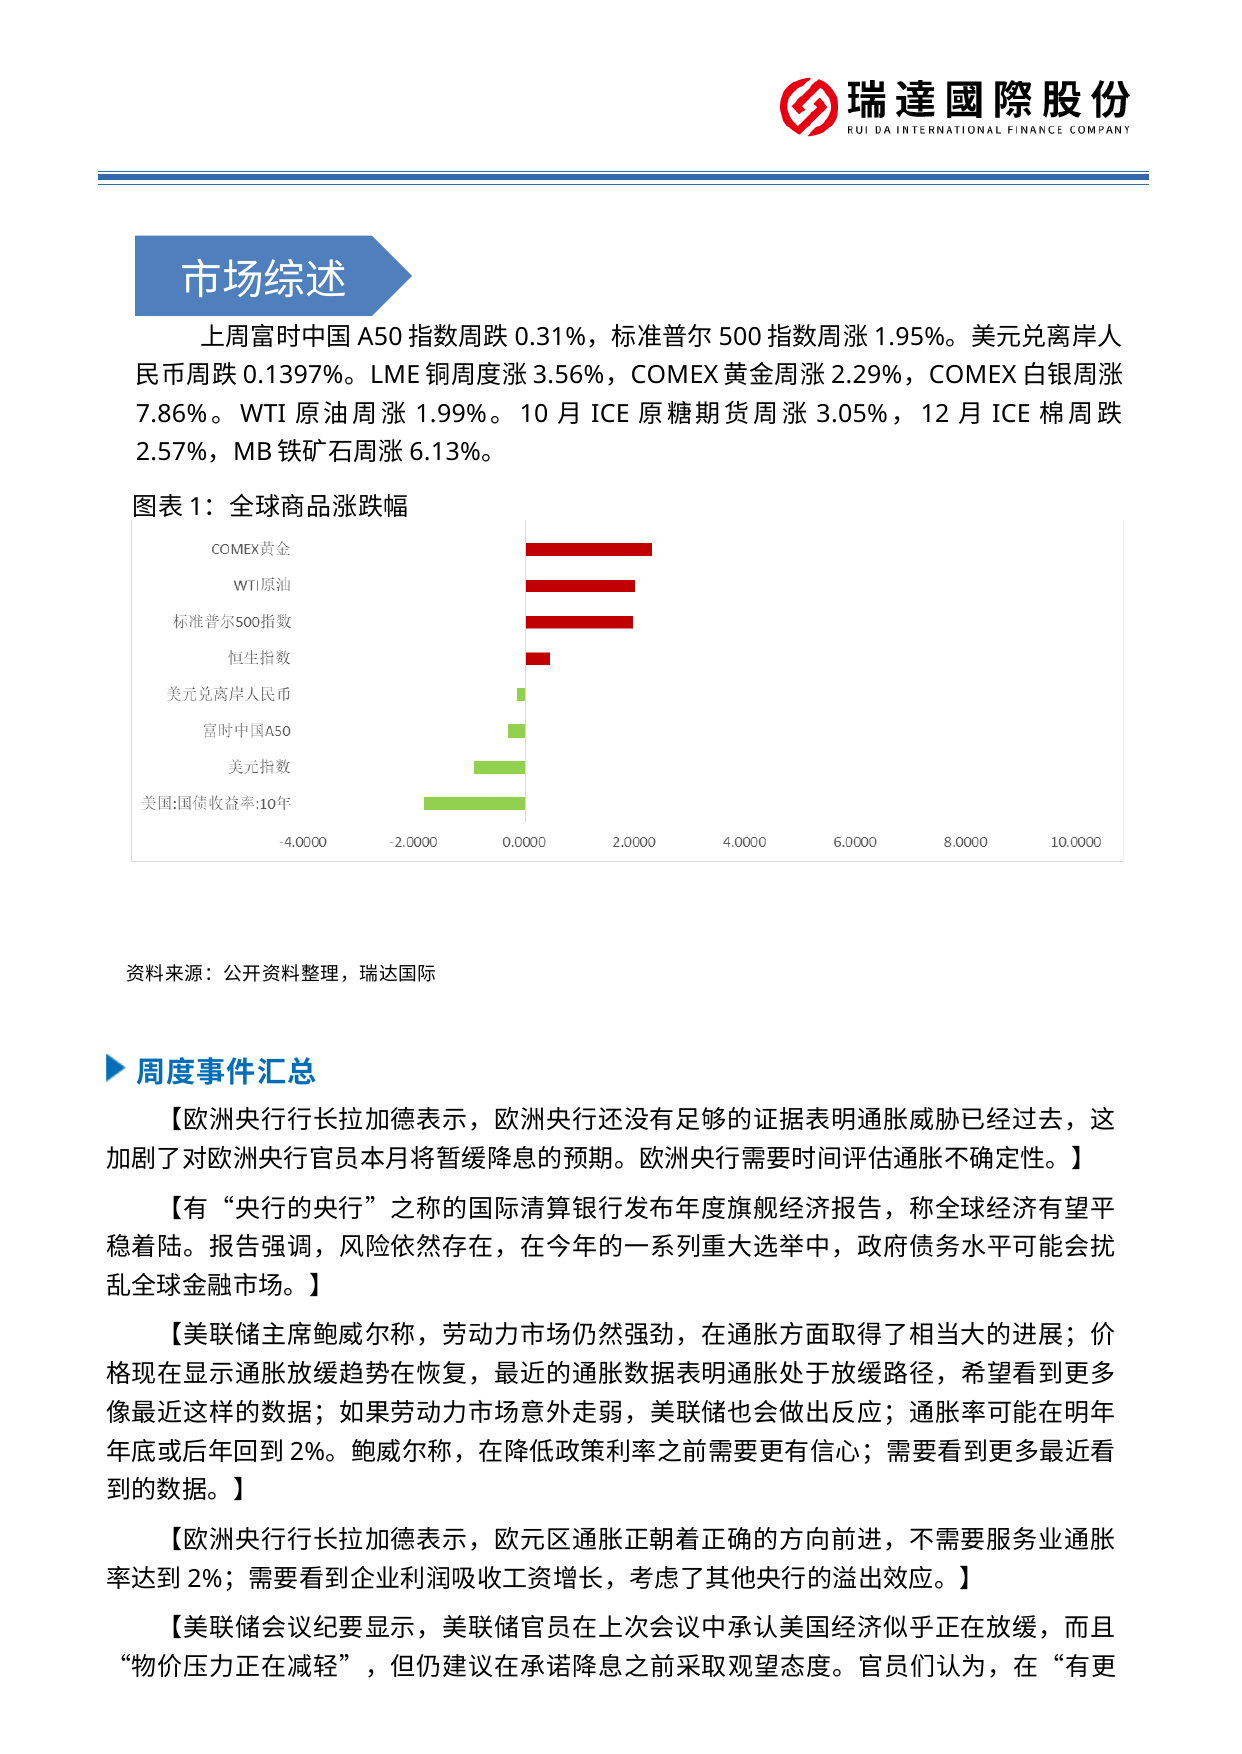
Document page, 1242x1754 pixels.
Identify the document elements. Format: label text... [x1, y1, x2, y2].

text 【欧洲央行行长拉加德表示，欧洲央行还没有足够的证据表明通胀威胁已经过去，这加剧了对欧洲央行官员本月将暂缓降息的预期。欧洲央行需要时间评估通胀不确定性。】 [106, 1100, 1117, 1175]
picture [105, 1054, 127, 1083]
text 图表1：全球商品涨跌幅 [106, 494, 1184, 521]
text 【美联储主席鲍威尔称，劳动力市场仍然强劲，在通胀方面取得了相当大的进展；价格现在显示通胀放缓趋势在恢复，最近的通胀数据表明通胀处于放缓路径，希望看到更多像最近这样的数据；如果劳动力市场意外走弱，美联储也会做出反应；通胀率可能在明年年底或后年回到2%。鲍威尔称，在降低政策利率之前需要更有信心；需要看到更多最近看到的数据。】 [106, 1315, 1117, 1506]
text 【有“央行的央行”之称的国际清算银行发布年度旗舰经济报告，称全球经济有望平稳着陆。报告强调，风险依然存在，在今年的一系列重大选举中，政府债务水平可能会扰乱全球金融市场。】 [106, 1188, 1117, 1302]
text 【欧洲央行行长拉加德表示，欧元区通胀正朝着正确的方向前进，不需要服务业通胀率达到2%；需要看到企业利润吸收工资增长，考虑了其他央行的溢出效应。】 [106, 1519, 1117, 1594]
picture [130, 520, 1124, 862]
text 上周富时中国A50指数周跌0.31%，标准普尔500指数周涨1.95%。美元兑离岸人民币周跌0.1397%。LME铜周度涨3.56%，COMEX黄金周涨2.29%，COMEX白银周涨7.86%。WTI原油周涨1.99%。10月ICE原糖期货周涨3.05%，12月ICE棉周跌2.57%，MB铁矿石周涨6.13%。 [136, 316, 1123, 468]
picture [769, 37, 1141, 171]
text 周度事件汇总 [106, 1056, 1184, 1089]
text 资料来源：公开资料整理，瑞达国际 [106, 965, 1184, 984]
